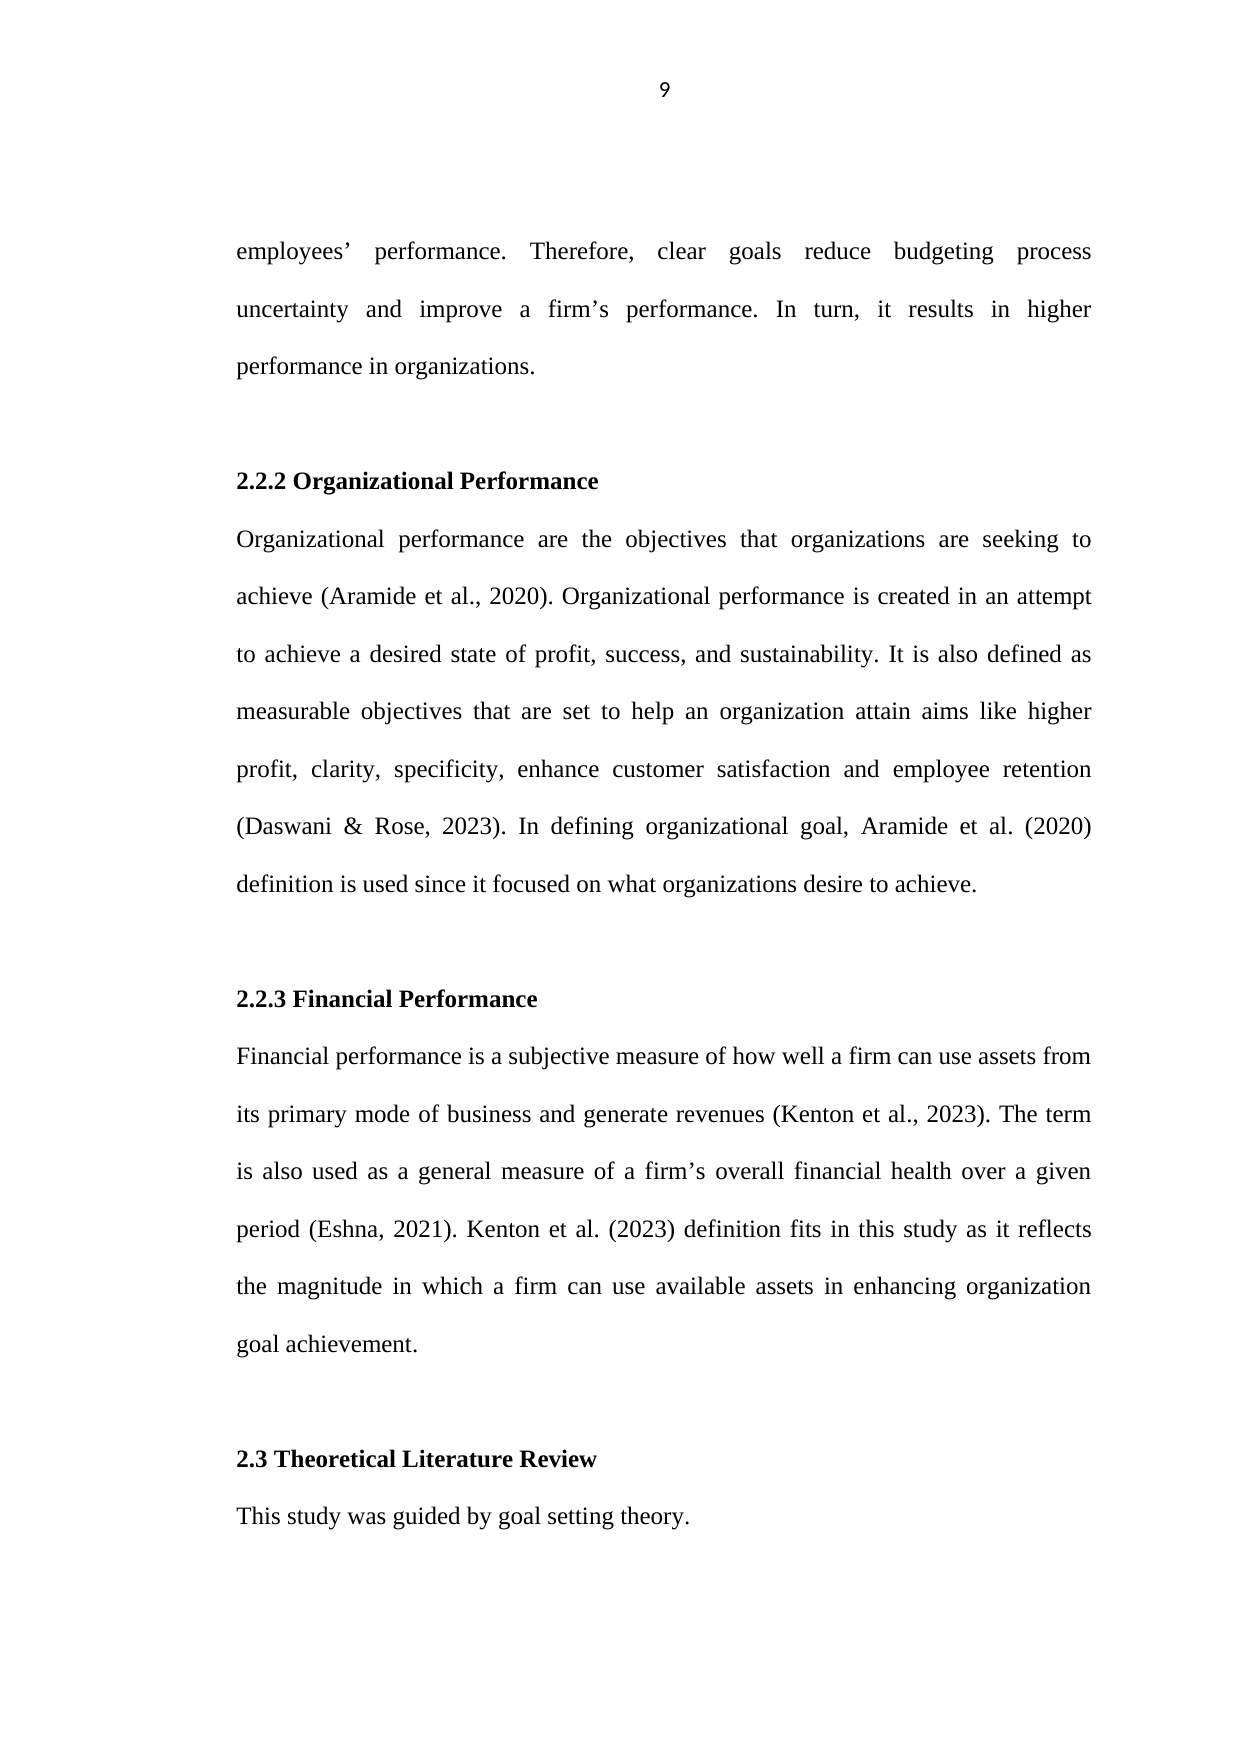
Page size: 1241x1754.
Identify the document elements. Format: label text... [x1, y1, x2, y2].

text This study was guided by goal setting theory. [236, 1501, 1092, 1530]
text Organizational performance are the objectives that organizations are seeking to achieve (Aramide et al., 2020). Organizational performance is created in an attempt to achieve a desired state of profit, success, and sustainability. It is also defined as measurable objectives that are set to help an organization attain aims like higher profit, clarity, specificity, enhance customer satisfaction and employee retention (Daswani & Rose, 2023). In defining organizational goal, Aramide et al. (2020) definition is used since it focused on what organizations desire to achieve. [236, 524, 1092, 897]
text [236, 236, 1092, 380]
subtitle 2.3 Theoretical Literature Review [236, 1444, 1092, 1472]
subtitle 2.2.3 Financial Performance [236, 984, 1092, 1012]
text Financial performance is a subjective measure of how well a firm can use assets from its primary mode of business and generate revenues (Kenton et al., 2023). The term is also used as a general measure of a firm’s overall financial health over a given period (Eshna, 2021). Kenton et al. (2023) definition fits in this study as it reflects the magnitude in which a firm can use available assets in enhancing organization goal achievement. [236, 1041, 1092, 1357]
subtitle 2.2.2 Organizational Performance [236, 466, 1092, 495]
